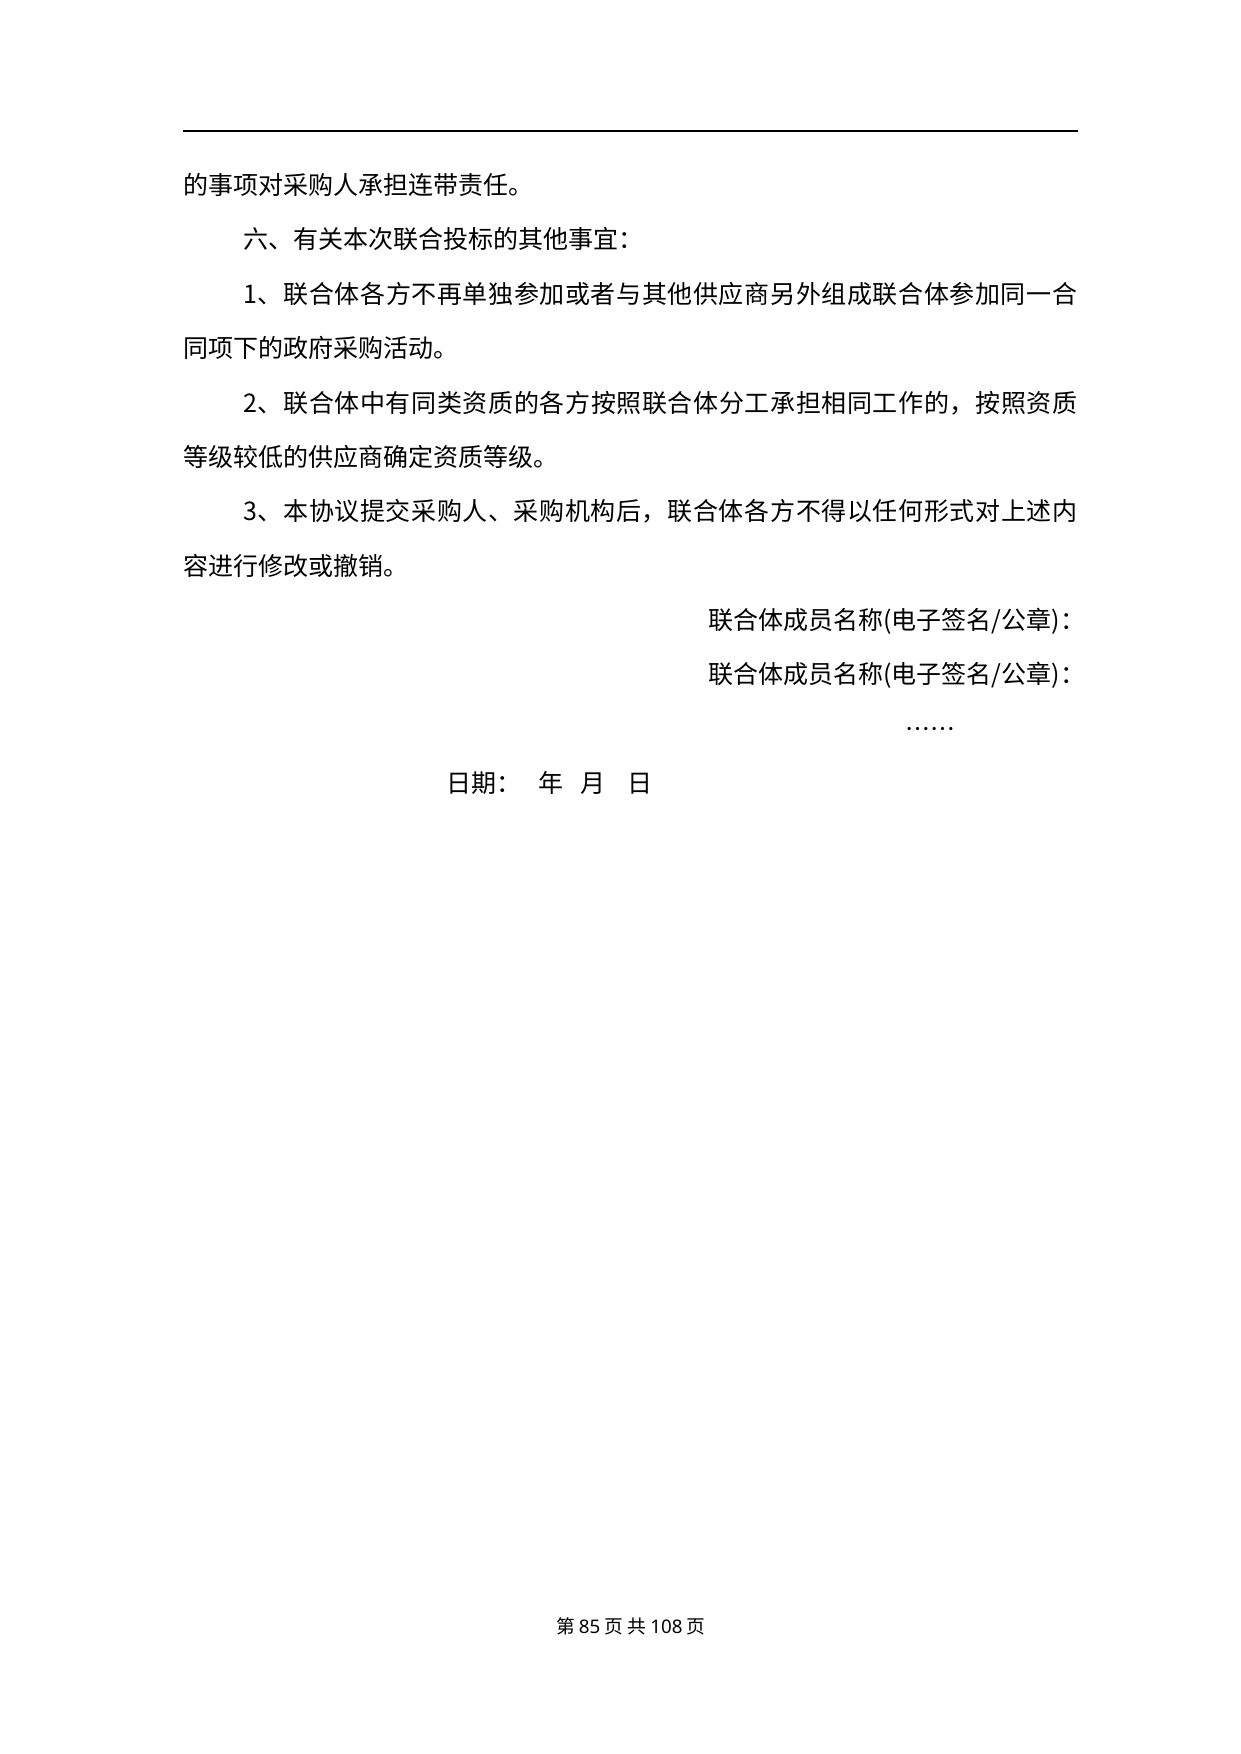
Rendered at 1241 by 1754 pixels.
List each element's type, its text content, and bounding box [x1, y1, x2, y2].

text 联合体成员名称(电子签名/公章)： [183, 601, 1078, 637]
text 1、联合体各方不再单独参加或者与其他供应商另外组成联合体参加同一合同项下的政府采购活动。 [183, 274, 1078, 365]
text …… [183, 709, 1078, 746]
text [183, 166, 1078, 202]
text 联合体成员名称(电子签名/公章)： [183, 655, 1078, 691]
text 3、本协议提交采购人、采购机构后，联合体各方不得以任何形式对上述内容进行修改或撤销。 [183, 492, 1078, 582]
text 六、有关本次联合投标的其他事宜： [183, 220, 1078, 256]
text 日期： 年 月 日 [183, 764, 1078, 800]
text 2、联合体中有同类资质的各方按照联合体分工承担相同工作的，按照资质等级较低的供应商确定资质等级。 [183, 383, 1078, 474]
